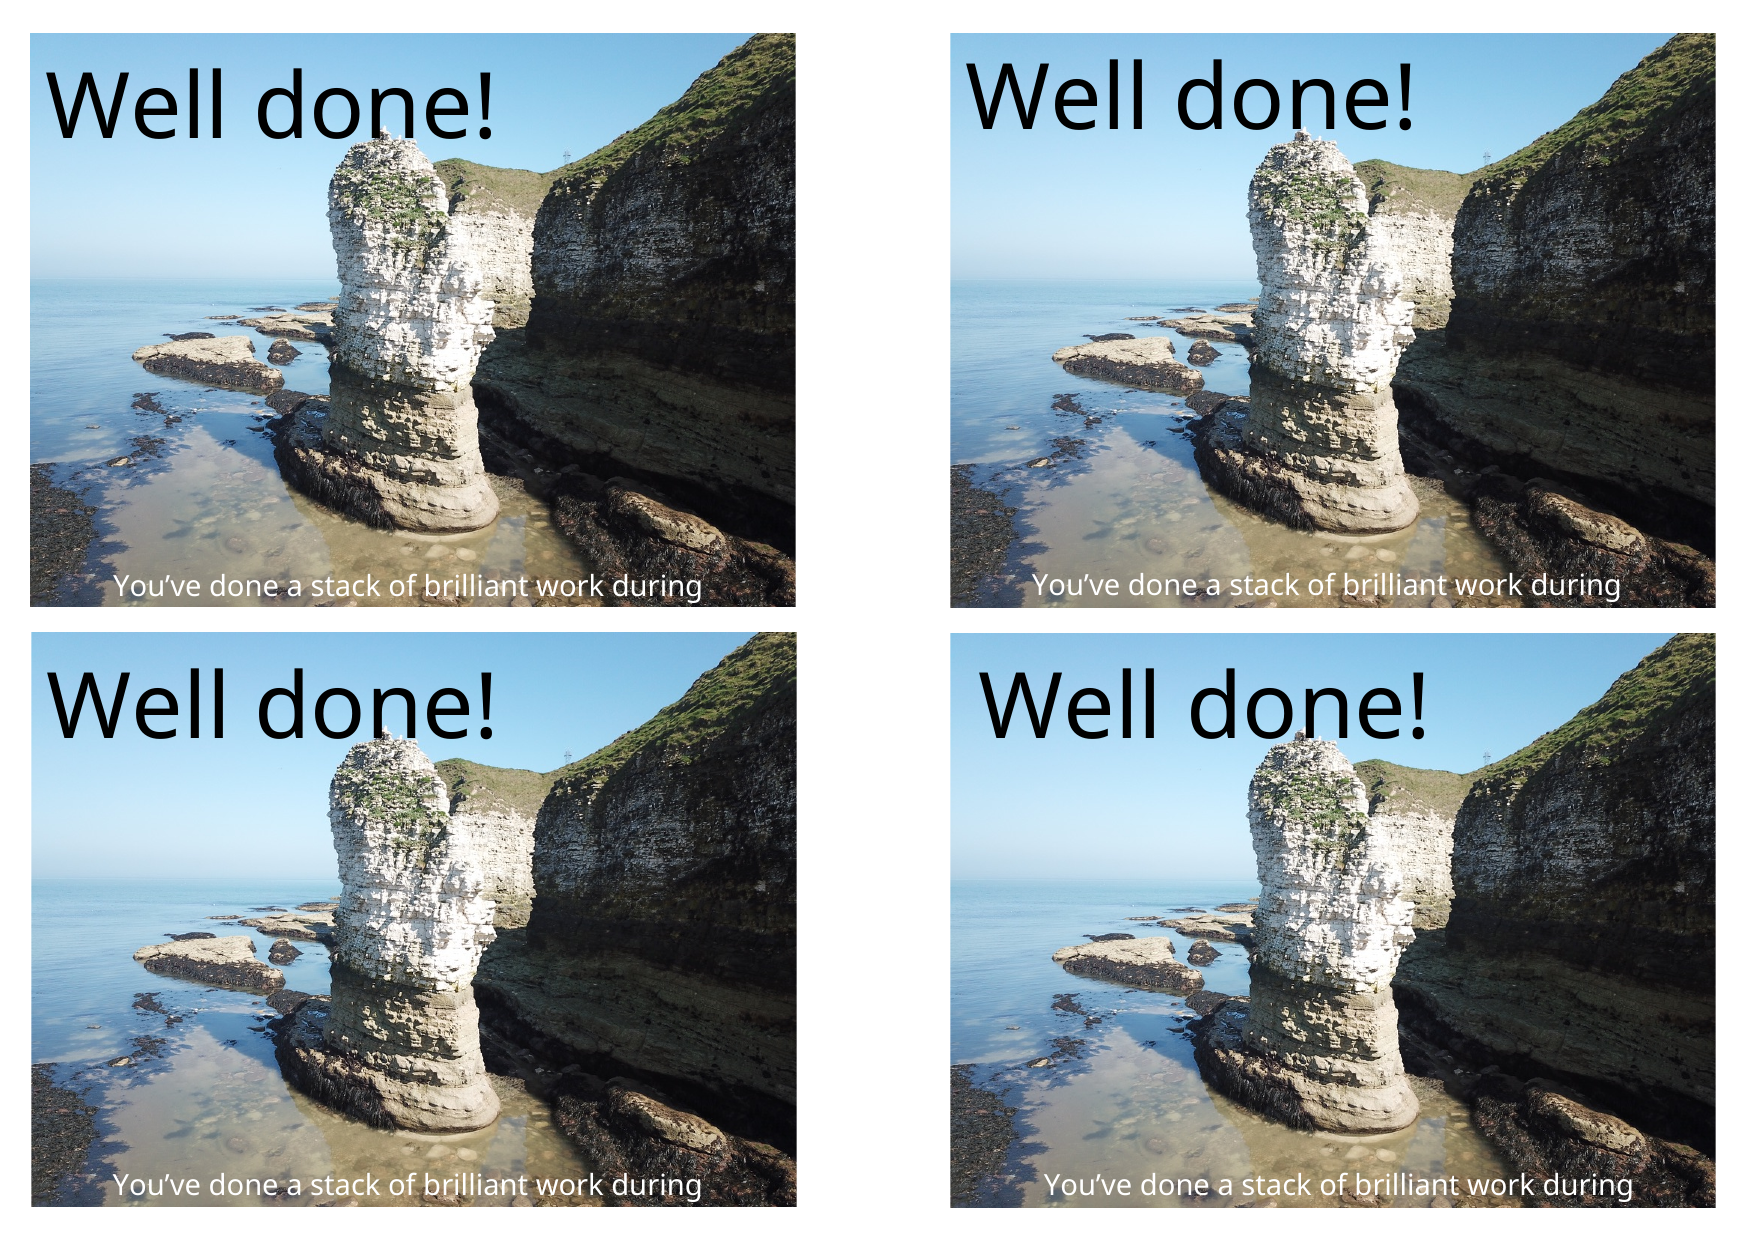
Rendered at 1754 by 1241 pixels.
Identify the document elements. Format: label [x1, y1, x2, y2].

picture [950, 33, 1716, 608]
picture [30, 33, 796, 607]
picture [31, 632, 797, 1207]
picture [950, 633, 1716, 1208]
